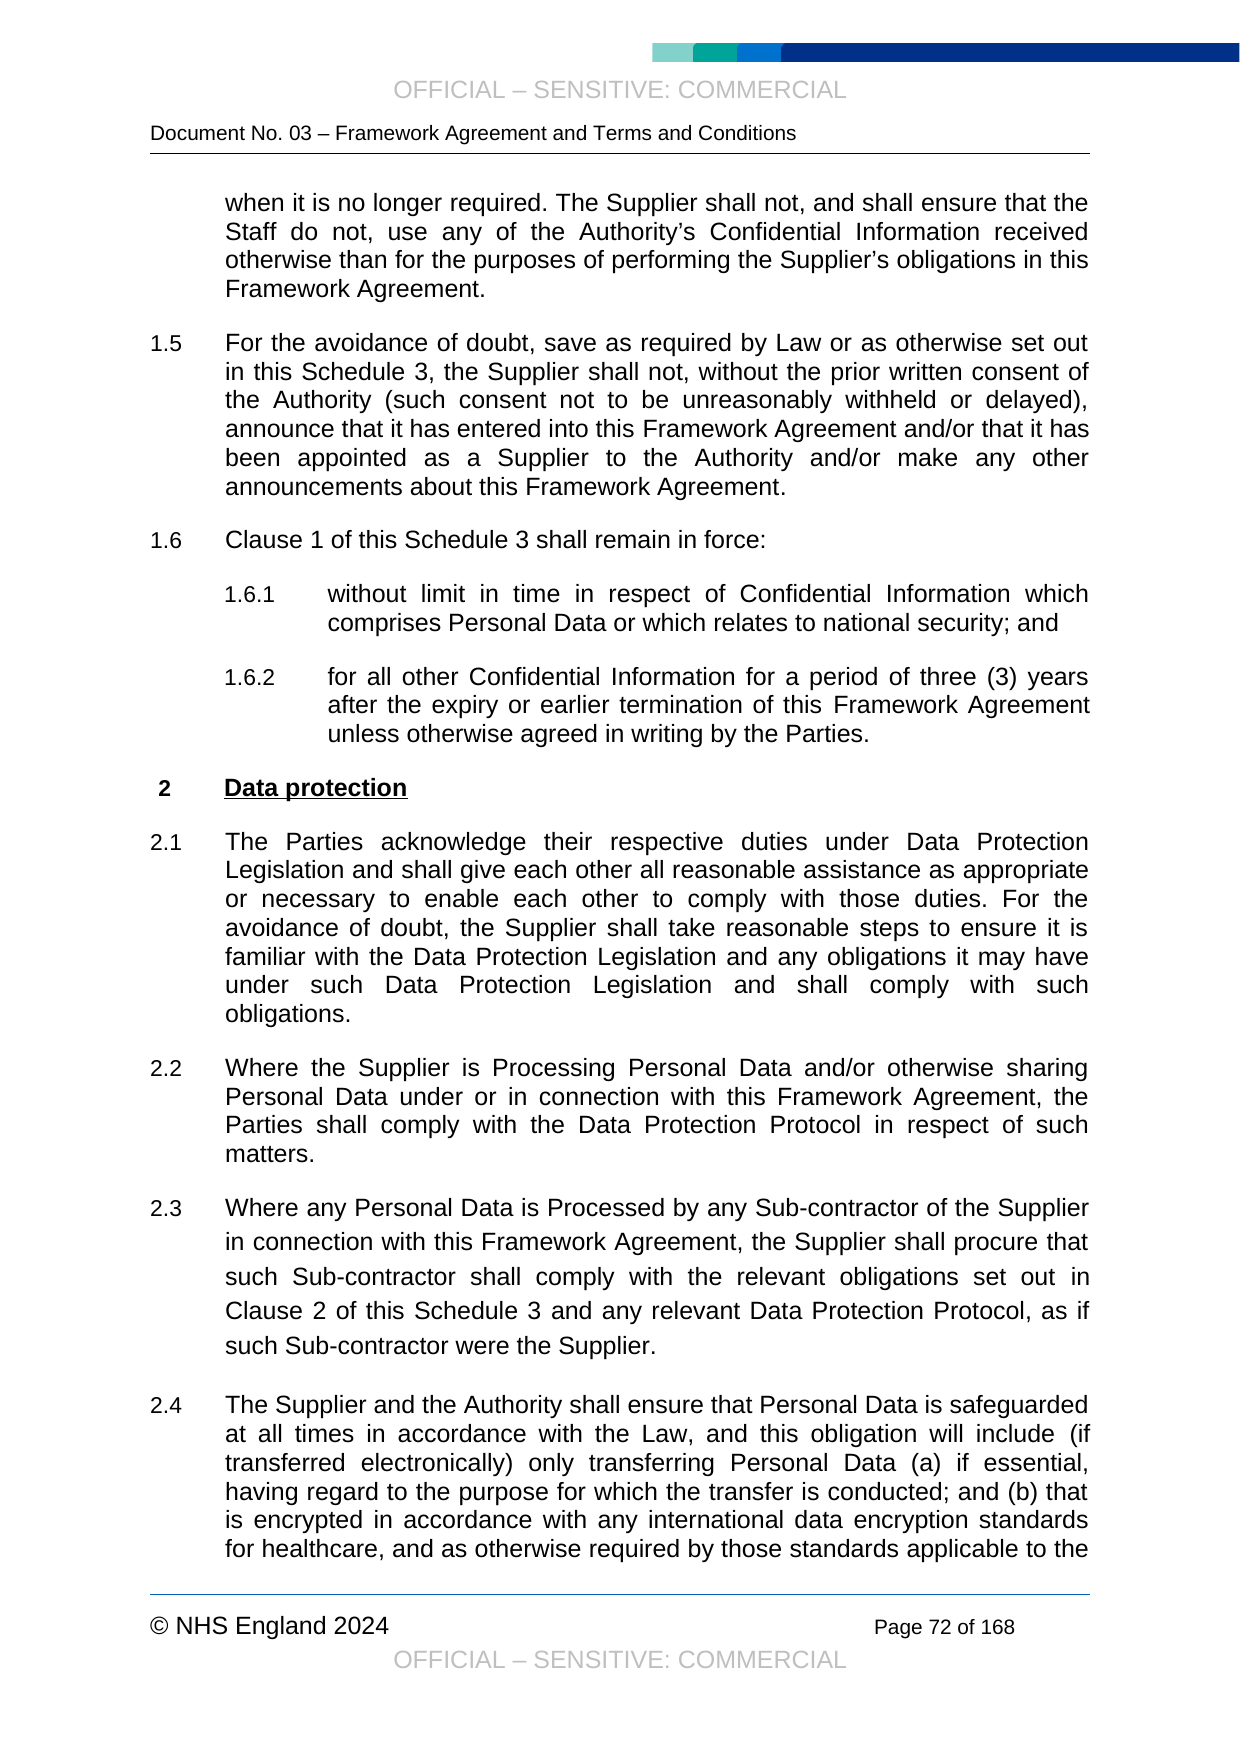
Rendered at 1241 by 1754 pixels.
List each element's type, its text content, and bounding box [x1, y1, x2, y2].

subtitle For the avoidance of doubt, save as required by Law or as otherwise set out in this Schedule 3, the Supplier shall not, without the prior written consent of the Authority (such consent not to be unreasonably withheld or delayed), announce that it has entered into this Framework Agreement and/or that it has been appointed as a Supplier to the Authority and/or make any other announcements about this Framework Agreement. [150, 328, 1090, 500]
subtitle Where the Supplier is Processing Personal Data and/or otherwise sharing Personal Data under or in connection with this Framework Agreement, the Parties shall comply with the Data Protection Protocol in respect of such matters. [150, 1053, 1090, 1168]
subtitle without limit in time in respect of Confidential Information which comprises Personal Data or which relates to national security; and [224, 579, 1090, 637]
subtitle Where any Personal Data is Processed by any Sub-contractor of the Supplier in connection with this Framework Agreement, the Supplier shall procure that such Sub-contractor shall comply with the relevant obligations set out in Clause 2 of this Schedule 3 and any relevant Data Protection Protocol, as if such Sub-contractor were the Supplier. [150, 1193, 1090, 1359]
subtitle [150, 188, 1090, 303]
subtitle for all other Confidential Information for a period of three (3) years after the expiry or earlier termination of this Framework Agreement unless otherwise agreed in writing by the Parties. [224, 662, 1090, 748]
subtitle Data protection [158, 773, 1090, 802]
subtitle Clause 1 of this Schedule 3 shall remain in force: [150, 525, 1090, 554]
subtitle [150, 1390, 1090, 1563]
subtitle The Parties acknowledge their respective duties under Data Protection Legislation and shall give each other all reasonable assistance as appropriate or necessary to enable each other to comply with those duties. For the avoidance of doubt, the Supplier shall take reasonable steps to ensure it is familiar with the Data Protection Legislation and any obligations it may have under such Data Protection Legislation and shall comply with such obligations. [150, 827, 1090, 1028]
